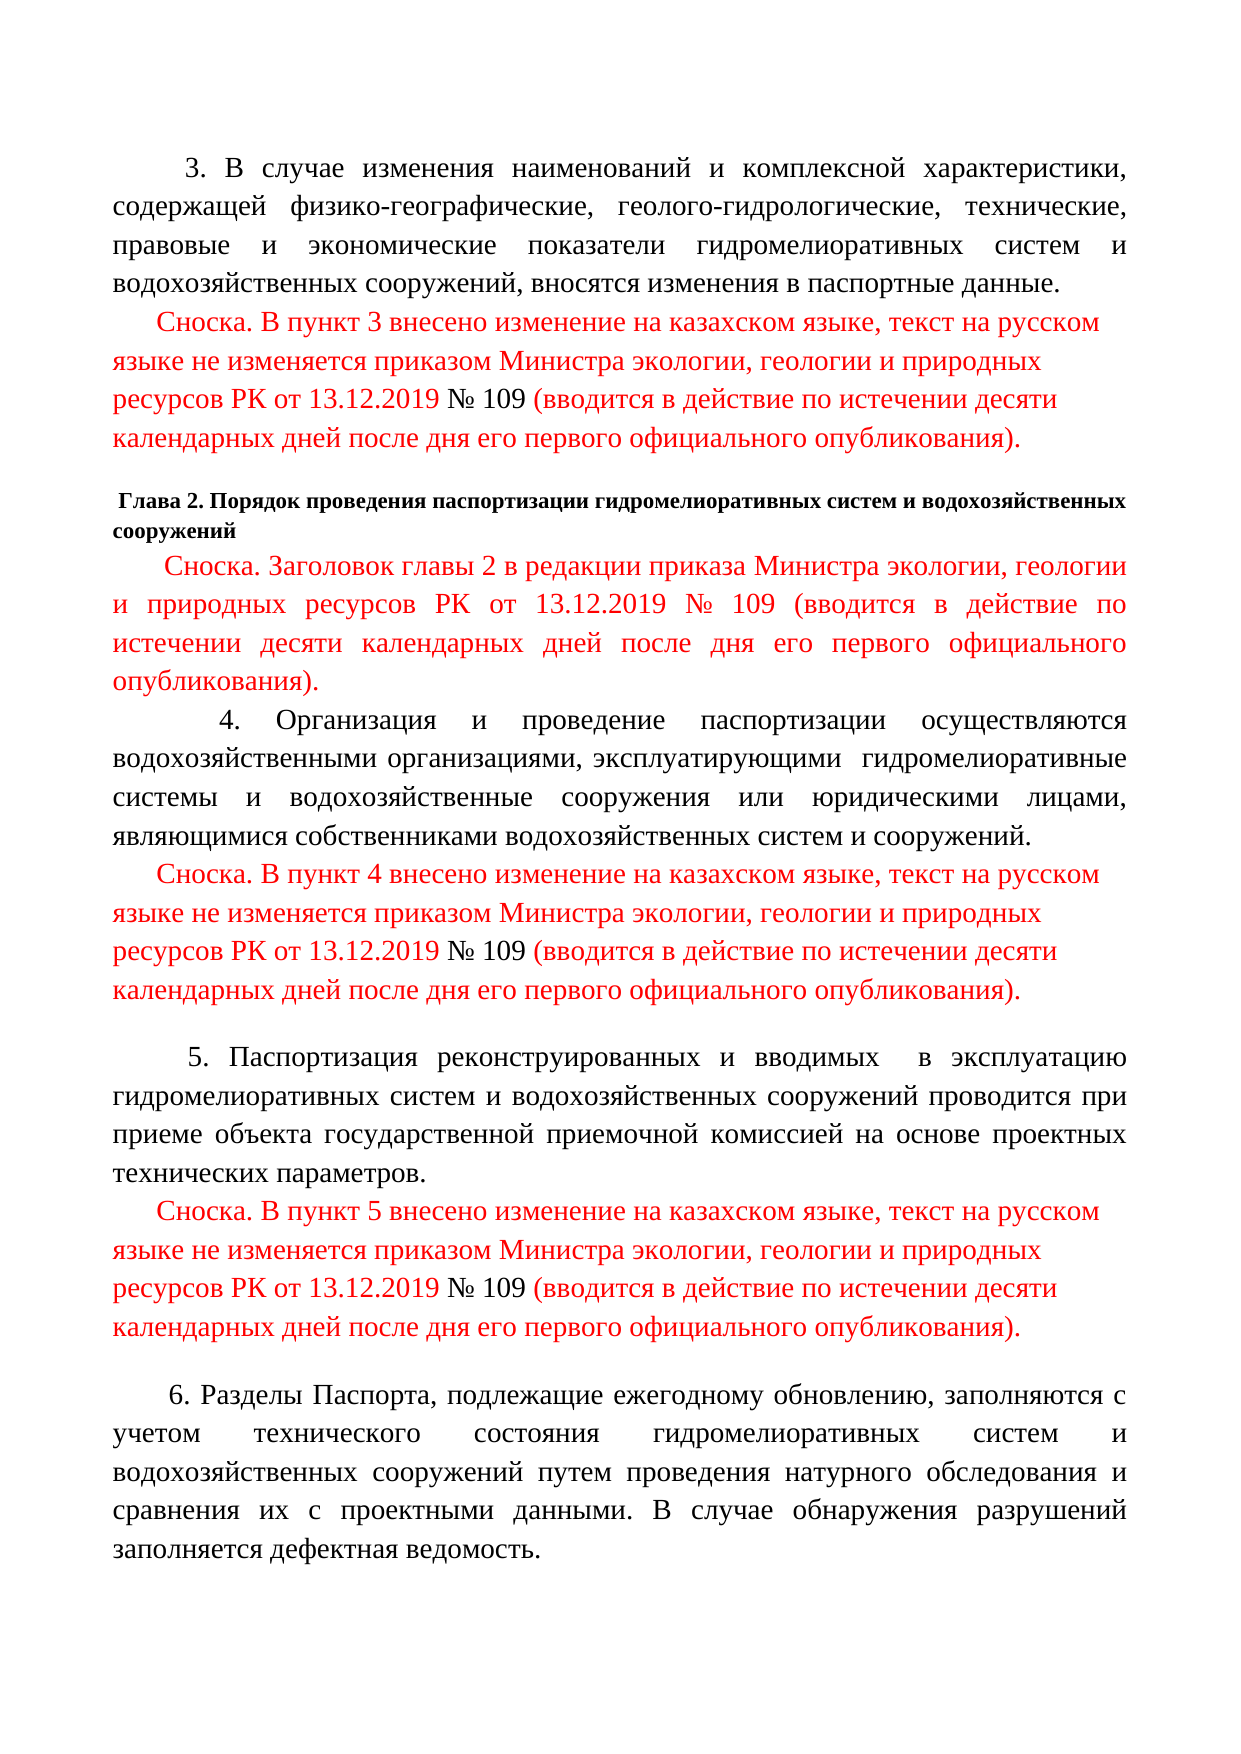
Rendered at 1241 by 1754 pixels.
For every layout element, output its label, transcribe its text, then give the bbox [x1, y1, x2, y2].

text Сноска. В пункт 5 внесено изменение на казахском языке, текст на русском языке не изменяется приказом Министра экологии, геологии и природных ресурсов РК от 13.12.2019 № 109 (вводится в действие по истечении десяти календарных дней после дня его первого официального опубликования). [112, 1193, 1128, 1373]
text Сноска. В пункт 4 внесено изменение на казахском языке, текст на русском языке не изменяется приказом Министра экологии, геологии и природных ресурсов РК от 13.12.2019 № 109 (вводится в действие по истечении десяти календарных дней после дня его первого официального опубликования). [112, 856, 1128, 1036]
text Глава 2. Порядок проведения паспортизации гидромелиоративных систем и водохозяйственных сооружений [112, 487, 1128, 544]
text Сноска. В пункт 3 внесено изменение на казахском языке, текст на русском языке не изменяется приказом Министра экологии, геологии и природных ресурсов РК от 13.12.2019 № 109 (вводится в действие по истечении десяти календарных дней после дня его первого официального опубликования). [112, 304, 1128, 483]
text 4. Организация и проведение паспортизации осуществляются водохозяйственными организациями, эксплуатирующими гидромелиоративные системы и водохозяйственные сооружения или юридическими лицами, являющимися собственниками водохозяйственных систем и сооружений. [112, 702, 1128, 851]
text 5. Паспортизация реконструированных и вводимых в эксплуатацию гидромелиоративных систем и водохозяйственных сооружений проводится при приеме объекта государственной приемочной комиссией на основе проектных технических параметров. [112, 1039, 1128, 1188]
text 3. В случае изменения наименований и комплексной характеристики, содержащей физико-географические, геолого-гидрологические, технические, правовые и экономические показатели гидромелиоративных систем и водохозяйственных сооружений, вносятся изменения в паспортные данные. [112, 150, 1128, 299]
text 6. Разделы Паспорта, подлежащие ежегодному обновлению, заполняются с учетом технического состояния гидромелиоративных систем и водохозяйственных сооружений путем проведения натурного обследования и сравнения их с проектными данными. В случае обнаружения разрушений заполняется дефектная ведомость. [112, 1377, 1128, 1564]
text Сноска. Заголовок главы 2 в редакции приказа Министра экологии, геологии и природных ресурсов РК от 13.12.2019 № 109 (вводится в действие по истечении десяти календарных дней после дня его первого официального опубликования). [112, 548, 1128, 697]
